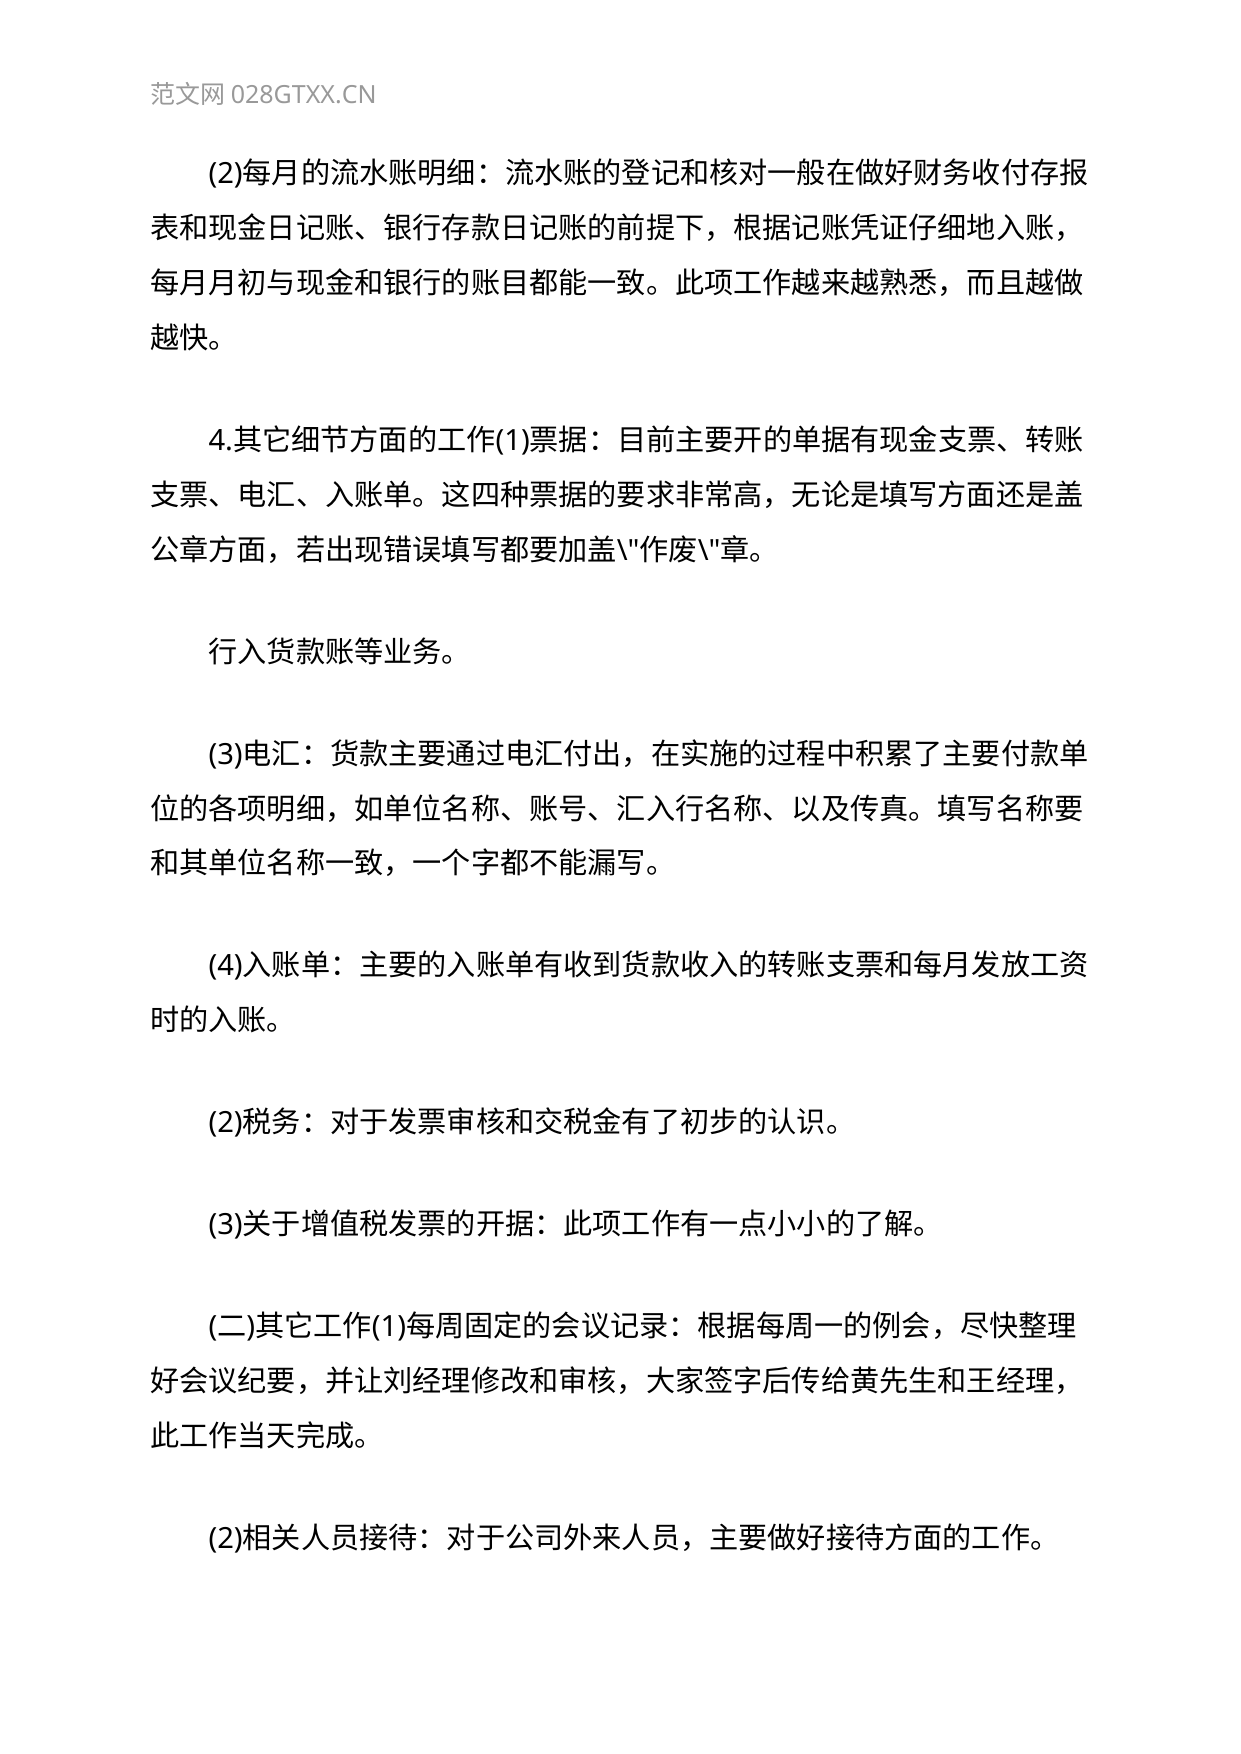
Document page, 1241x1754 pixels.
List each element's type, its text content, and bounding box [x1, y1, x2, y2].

text (4)入账单：主要的入账单有收到货款收入的转账支票和每月发放工资时的入账。 [150, 942, 1090, 1039]
text (2)相关人员接待：对于公司外来人员，主要做好接待方面的工作。 [150, 1514, 1090, 1557]
text (2)税务：对于发票审核和交税金有了初步的认识。 [150, 1099, 1090, 1141]
text (2)每月的流水账明细：流水账的登记和核对一般在做好财务收付存报表和现金日记账、银行存款日记账的前提下，根据记账凭证仔细地入账，每月月初与现金和银行的账目都能一致。此项工作越来越熟悉，而且越做越快。 [150, 150, 1090, 357]
text (二)其它工作(1)每周固定的会议记录：根据每周一的例会，尽快整理好会议纪要，并让刘经理修改和审核，大家签字后传给黄先生和王经理，此工作当天完成。 [150, 1303, 1090, 1455]
text 行入货款账等业务。 [150, 628, 1090, 671]
text 4.其它细节方面的工作(1)票据：目前主要开的单据有现金支票、转账支票、电汇、入账单。这四种票据的要求非常高，无论是填写方面还是盖公章方面，若出现错误填写都要加盖\"作废\"章。 [150, 417, 1090, 569]
text (3)关于增值税发票的开据：此项工作有一点小小的了解。 [150, 1201, 1090, 1243]
text (3)电汇：货款主要通过电汇付出，在实施的过程中积累了主要付款单位的各项明细，如单位名称、账号、汇入行名称、以及传真。填写名称要和其单位名称一致，一个字都不能漏写。 [150, 730, 1090, 882]
